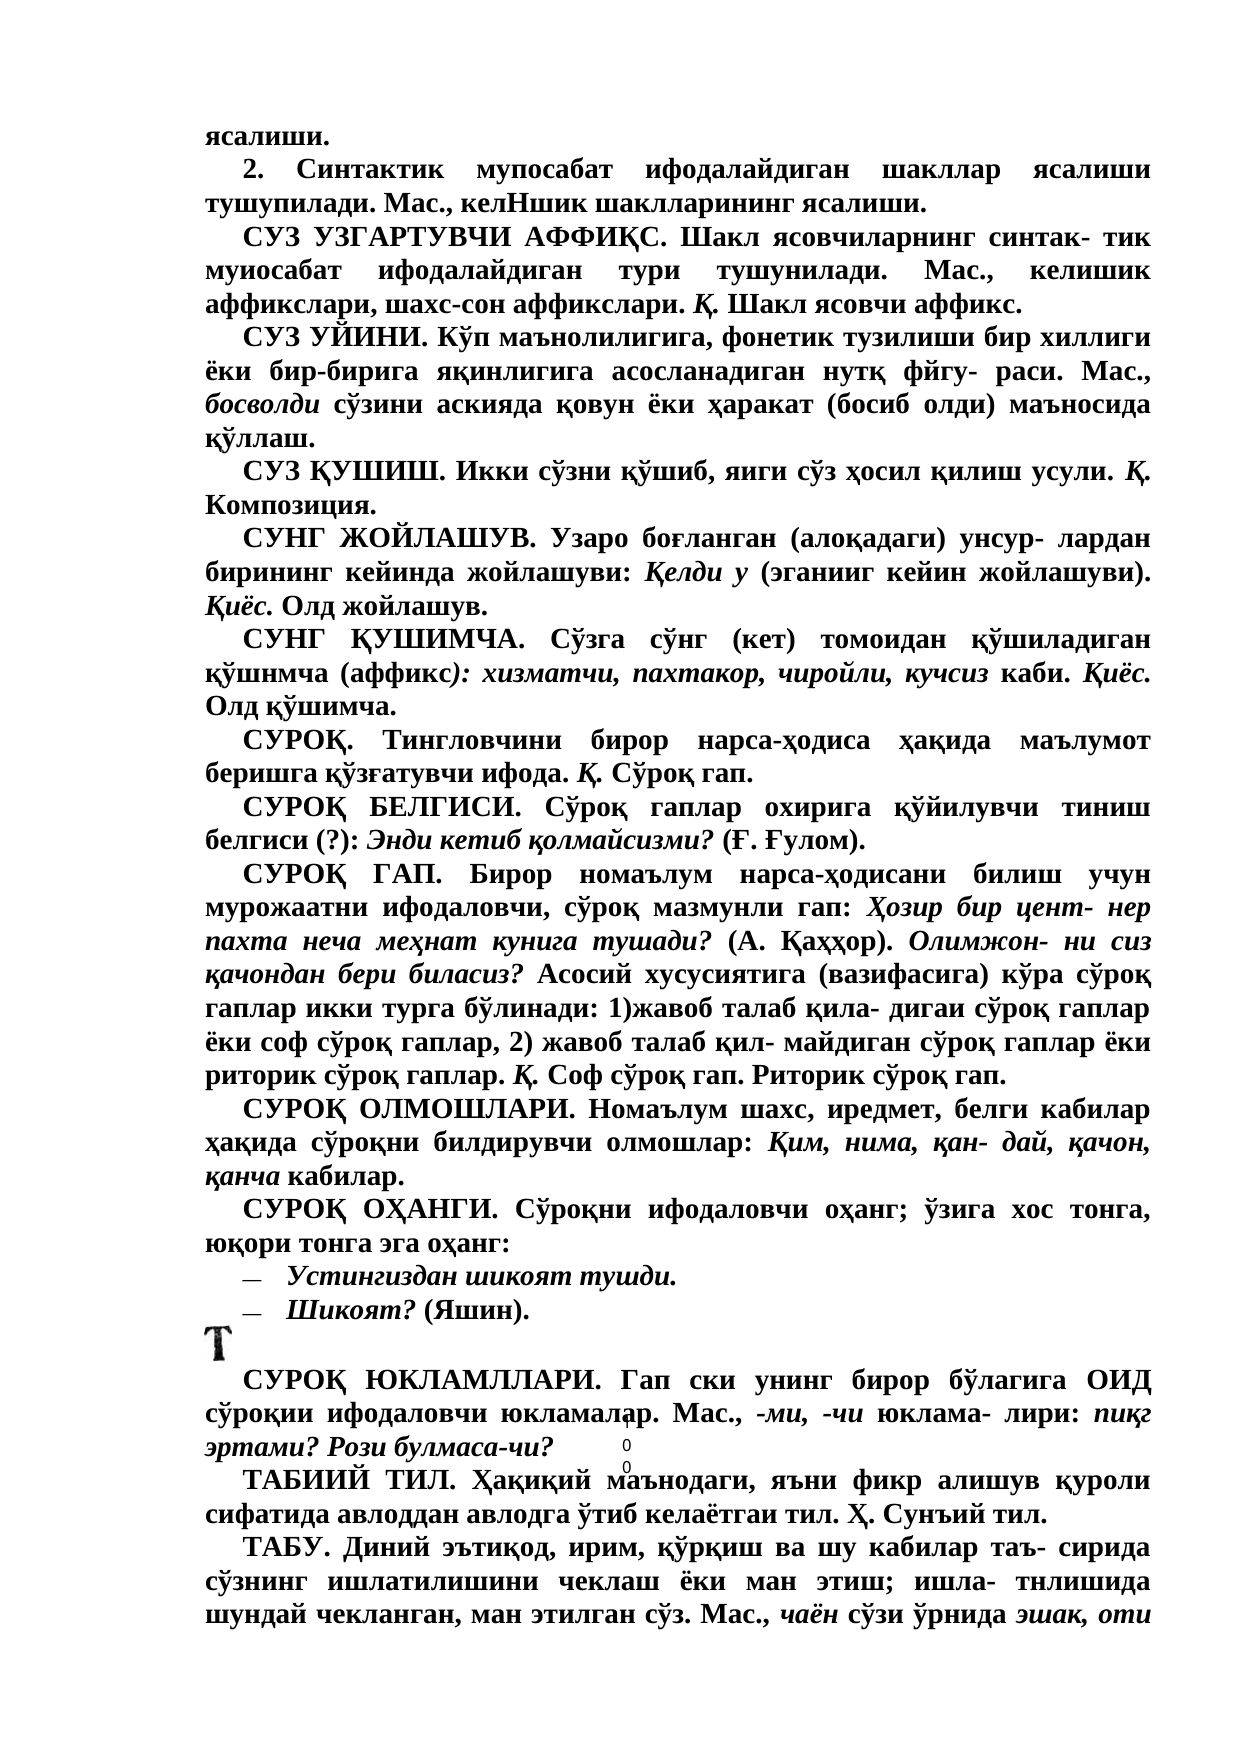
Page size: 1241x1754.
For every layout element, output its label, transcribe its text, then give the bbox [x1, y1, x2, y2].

text 2. Синтактик мупосабат ифодалайдиган шакллар ясалиши тушупилади. Мас., келНшик шаклларининг ясалиши. [205, 152, 1152, 219]
text СУРОҚ ГАП. Бирор номаълум нарса-ҳодисани билиш учун мурожаатни ифодаловчи, сўроқ мазмунли гап: Ҳозир бир цент- нер пахта неча меҳнат кунига тушади? (А. Қаҳҳор). Олимжон- ни сиз қачондан бери биласиз? Асосий хусусиятига (вазифасига) кўра сўроқ гаплар икки турга бўлинади: 1)жавоб талаб қила- дигаи сўроқ гаплар ёки соф сўроқ гаплар, 2) жавоб талаб қил- майдиган сўроқ гаплар ёки риторик сўроқ гаплар. Қ. Соф сўроқ гап. Риторик сўроқ гап. [205, 856, 1152, 1091]
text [205, 1529, 1152, 1630]
text СУРОҚ ОҲАНГИ. Сўроқни ифодаловчи оҳанг; ўзига хос тонга, юқори тонга эга оҳанг: [205, 1191, 1152, 1258]
text СУЗ УЙИНИ. Кўп маънолилигига, фонетик тузилиши бир хиллиги ёки бир-бирига яқинлигига асосланадиган нутқ фйгу- раси. Мас., босволди сўзини аскияда қовун ёки ҳаракат (босиб олди) маъносида қўллаш. [205, 319, 1152, 453]
text СУЗ УЗГАРТУВЧИ АФФИҚС. Шакл ясовчиларнинг синтак- тик муиосабат ифодалайдиган тури тушунилади. Мас., келишик аффикслари, шахс-сон аффикслари. Қ. Шакл ясовчи аффикс. [205, 219, 1152, 319]
text ТАБИИЙ ТИЛ. Ҳақиқий маънодаги, яъни фикр алишув қуроли сифатида авлоддан авлодга ўтиб келаётгаи тил. Ҳ. Сунъий тил. [205, 1462, 1152, 1529]
text СУРОҚ БЕЛГИСИ. Сўроқ гаплар охирига қўйилувчи тиниш белгиси (?): Энди кетиб қолмайсизми? (Ғ. Ғулом). [205, 789, 1152, 856]
text СУЗ ҚУШИШ. Икки сўзни қўшиб, яиги сўз ҳосил қилиш усули. Қ. Композиция. [205, 453, 1152, 521]
picture [204, 1325, 232, 1362]
text СУРОҚ ЮКЛАМЛЛАРИ. Гап ски унинг бирор бўлагига ОИД сўроқии ифодаловчи юкламалар. Мас., -ми, -чи юклама- лири: пиқг эртами? Рози булмаса-чи? [205, 1362, 1152, 1462]
list Шикоят? (Яшин). [205, 1292, 1152, 1326]
text СУРОҚ ОЛМОШЛАРИ. Номаълум шахс, иредмет, белги кабилар ҳақида сўроқни билдирувчи олмошлар: Қим, нима, қан- дай, қачон, қанча кабилар. [205, 1091, 1152, 1191]
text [205, 118, 1152, 152]
text СУНГ ҚУШИМЧА. Сўзга сўнг (кет) томоидан қўшиладиган қўшнмча (аффикс): хизматчи, пахтакор, чиройли, кучсиз каби. Қиёс. Олд қўшимча. [205, 621, 1152, 722]
text СУРОҚ. Тингловчини бирор нарса-ҳодиса ҳақида маълумот беришга қўзғатувчи ифода. Қ. Сўроқ гап. [205, 722, 1152, 789]
text СУНГ ЖОЙЛАШУВ. Узаро боғланган (алоқадаги) унсур- лардан бирининг кейинда жойлашуви: Қелди у (эганииг кейин жойлашуви). Қиёс. Олд жойлашув. [205, 521, 1152, 621]
list Устингиздан шикоят тушди. [205, 1258, 1152, 1292]
